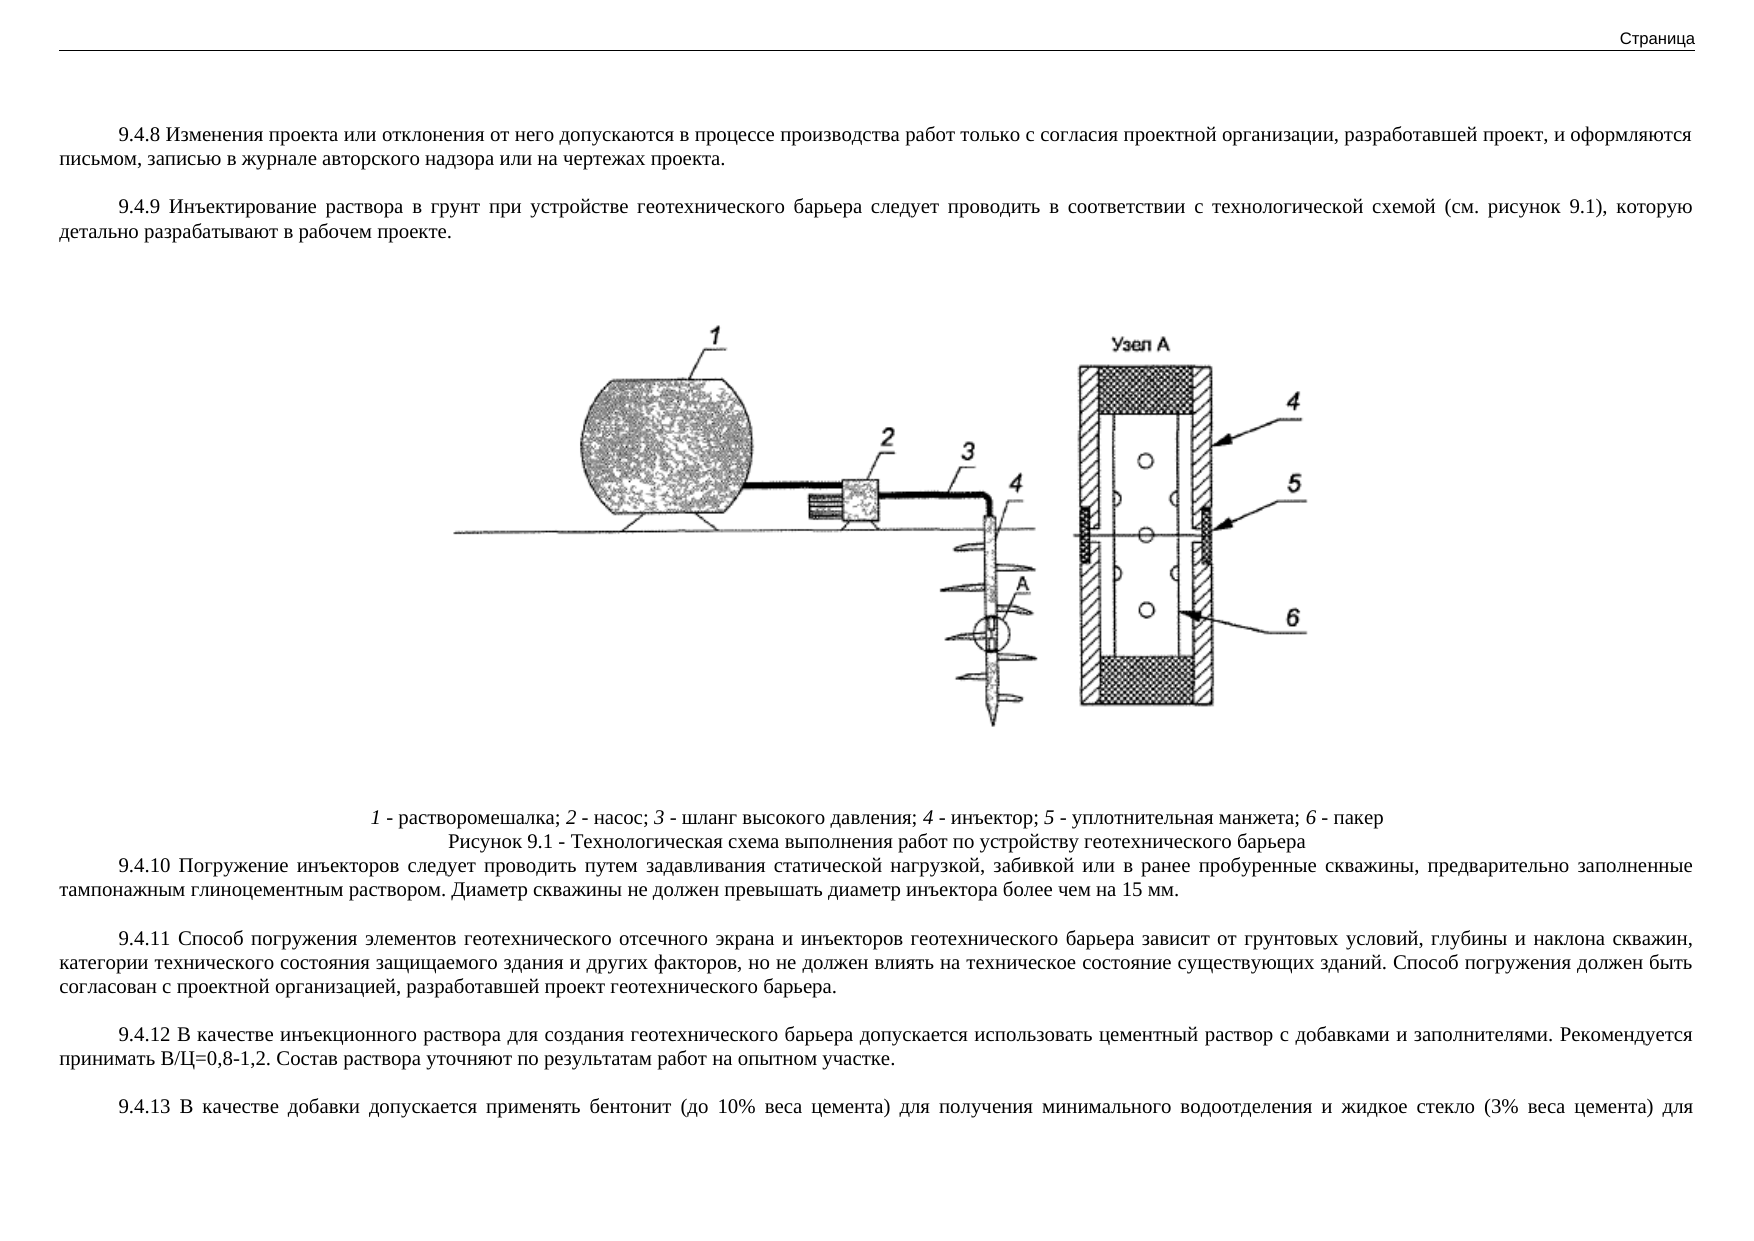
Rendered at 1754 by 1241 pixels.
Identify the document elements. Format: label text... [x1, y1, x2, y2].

text 9.4.11 Способ погружения элементов геотехнического отсечного экрана и инъекторов геотехнического барьера зависит от грунтовых условий, глубины и наклона скважин, категории технического состояния защищаемого здания и других факторов, но не должен влиять на техническое состояние существующих зданий. Способ погружения должен быть согласован с проектной организацией, разработавшей проект геотехнического барьера. [59, 926, 1695, 998]
text 9.4.9 Инъектирование раствора в грунт при устройстве геотехнического барьера следует проводить в соответствии с технологической схемой (см. рисунок 9.1), которую детально разрабатывают в рабочем проекте. [59, 194, 1695, 243]
picture [446, 307, 1308, 741]
table_header [393, 295, 1361, 752]
text 9.4.8 Изменения проекта или отклонения от него допускаются в процессе производства работ только с согласия проектной организации, разработавшей проект, и оформляются письмом, записью в журнале авторского надзора или на чертежах проекта. [59, 122, 1695, 170]
text Рисунок 9.1 - Технологическая схема выполнения работ по устройству геотехнического барьера [59, 829, 1695, 853]
text 1 - растворомешалка; 2 - насос; 3 - шланг высокого давления; 4 - инъектор; 5 - уплотнительная манжета; 6 - пакер [59, 805, 1695, 829]
text 9.4.12 В качестве инъекционного раствора для создания геотехнического барьера допускается использовать цементный раствор с добавками и заполнителями. Рекомендуется принимать В/Ц=0,8-1,2. Состав раствора уточняют по результатам работ на опытном участке. [59, 1022, 1695, 1070]
text 9.4.10 Погружение инъекторов следует проводить путем задавливания статической нагрузкой, забивкой или в ранее пробуренные скважины, предварительно заполненные тампонажным глиноцементным раствором. Диаметр скважины не должен превышать диаметр инъектора более чем на 15 мм. [59, 853, 1695, 901]
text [59, 1094, 1695, 1118]
